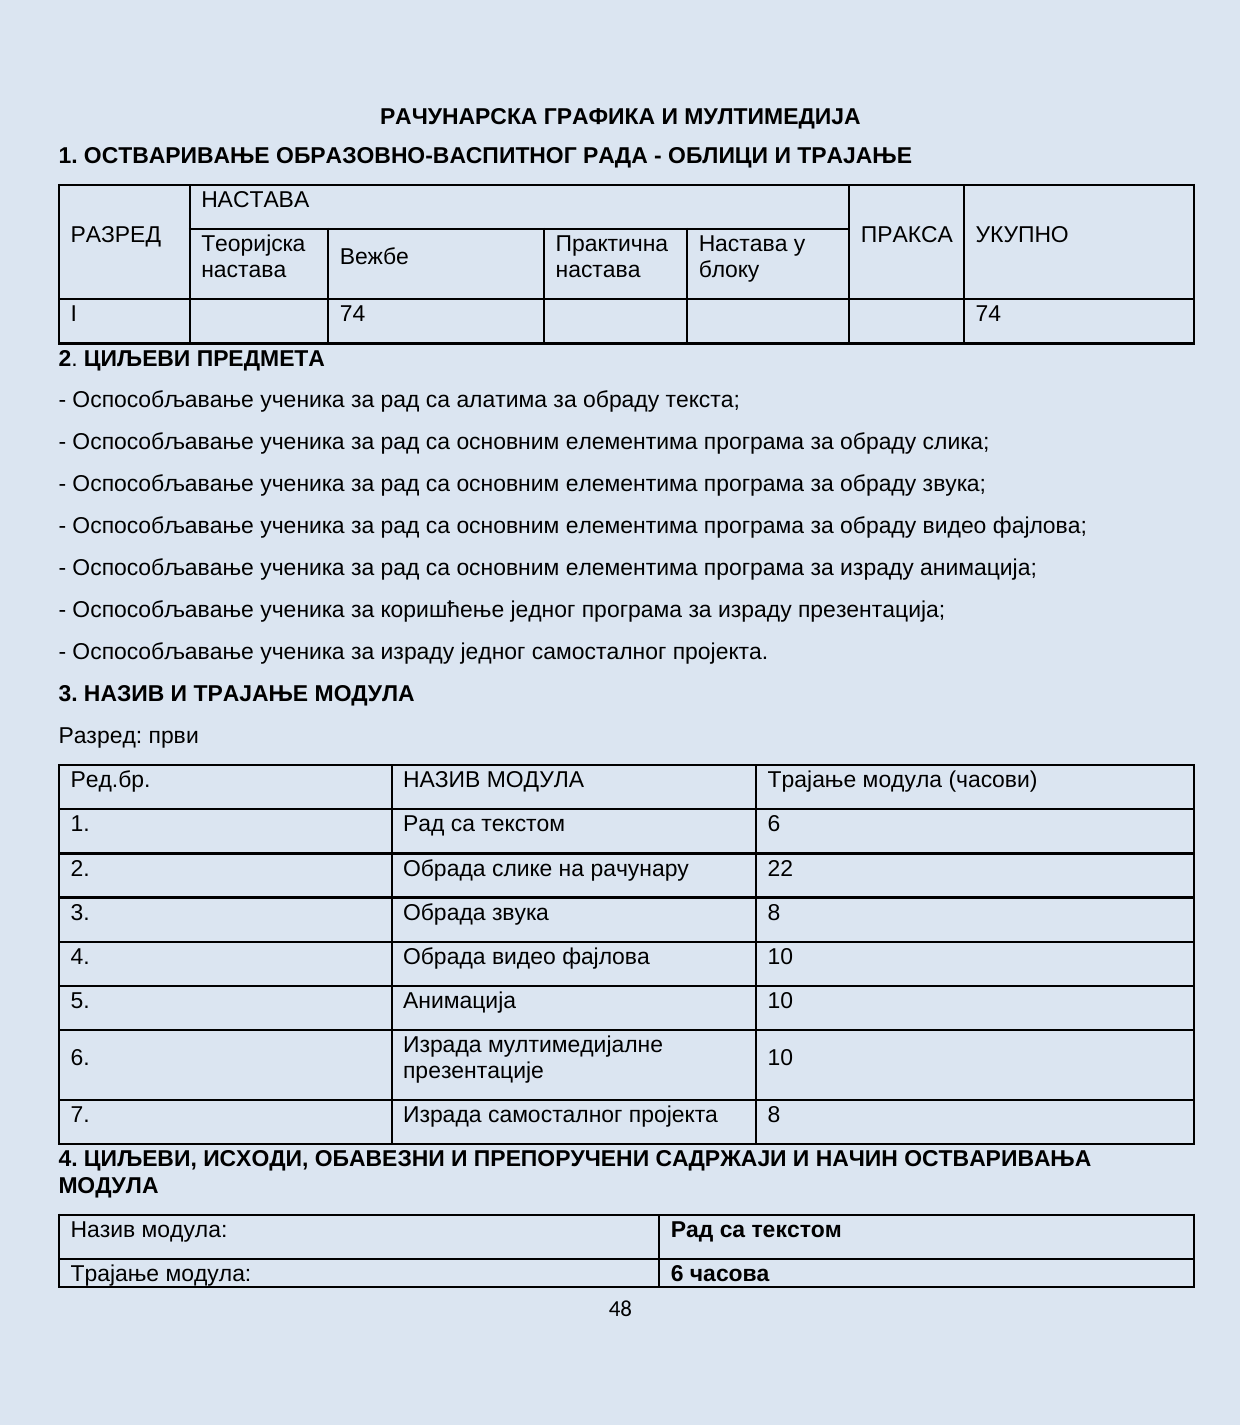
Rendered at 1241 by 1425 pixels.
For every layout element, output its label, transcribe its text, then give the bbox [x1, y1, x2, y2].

table_cell 4. [60, 943, 391, 984]
table_cell Обрада видео фајлова [393, 943, 755, 984]
table_cell [545, 300, 686, 342]
table_cell 3. [60, 899, 391, 941]
table_cell Трајање модула: [60, 1260, 658, 1286]
table_cell 6 часова [660, 1260, 1193, 1286]
text РАЧУНАРСКА ГРАФИКА И МУЛТИМЕДИЈА [58, 103, 1182, 129]
table_header Назив модула: [60, 1216, 658, 1258]
table_header ПРАКСА [850, 186, 963, 298]
table_header РАЗРЕД [60, 186, 189, 298]
text - Оспособљавање ученика за рад са алатима за обраду текста; [58, 386, 1182, 413]
table_cell 2. [60, 855, 391, 896]
text - Оспособљавање ученика за рад са основним елементима програма за обраду видео фајлова; [58, 512, 1182, 539]
text 4. ЦИЉЕВИ, ИСХОДИ, ОБАВЕЗНИ И ПРЕПОРУЧЕНИ САДРЖАЈИ И НАЧИН ОСТВАРИВАЊА МОДУЛА [58, 1145, 1182, 1198]
table_header НАЗИВ МОДУЛА [393, 766, 755, 808]
table_cell Теоријска настава [191, 230, 327, 298]
table_cell 5. [60, 987, 391, 1029]
text Разред: први [58, 722, 1182, 749]
table_header УКУПНО [965, 186, 1193, 298]
table_cell [688, 300, 848, 342]
table_cell Обрада слике на рачунару [393, 855, 755, 896]
table_cell 22 [757, 855, 1193, 896]
table_cell 10 [757, 943, 1193, 984]
table_cell [191, 300, 327, 342]
table_cell Обрада звука [393, 899, 755, 941]
table_cell 8 [757, 1101, 1193, 1143]
table_cell Настава у блоку [688, 230, 848, 298]
table_cell 74 [329, 300, 543, 342]
table_header Ред.бр. [60, 766, 391, 808]
table_cell Практична настава [545, 230, 686, 298]
table_cell 7. [60, 1101, 391, 1143]
table_cell Рад са текстом [393, 810, 755, 852]
table_cell [850, 300, 963, 342]
table_cell 8 [757, 899, 1193, 941]
table_header Трајање модула (часови) [757, 766, 1193, 808]
table_cell I [60, 300, 189, 342]
text 1. ОСТВАРИВАЊЕ ОБРАЗОВНО-ВАСПИТНОГ РАДА - ОБЛИЦИ И ТРАЈАЊЕ [58, 142, 1182, 168]
table_header НАСТАВА [191, 186, 848, 228]
table_cell 1. [60, 810, 391, 852]
text - Оспособљавање ученика за рад са основним елементима програма за обраду звука; [58, 470, 1182, 497]
table_cell Израда мултимедијалне презентације [393, 1031, 755, 1099]
table_cell Анимација [393, 987, 755, 1029]
table_cell 74 [965, 300, 1193, 342]
table_cell 6 [757, 810, 1193, 852]
text 2. ЦИЉЕВИ ПРЕДМЕТА [58, 345, 1182, 371]
text 3. НАЗИВ И ТРАЈАЊЕ МОДУЛА [58, 680, 1182, 707]
table_cell Израда самосталног пројекта [393, 1101, 755, 1143]
table_cell 10 [757, 987, 1193, 1029]
table_cell 6. [60, 1031, 391, 1099]
text - Оспособљавање ученика за рад са основним елементима програма за обраду слика; [58, 428, 1182, 455]
table_header Рад са текстом [660, 1216, 1193, 1258]
text - Оспособљавање ученика за израду једног самосталног пројекта. [58, 638, 1182, 665]
text - Оспособљавање ученика за рад са основним елементима програма за израду анимација; [58, 554, 1182, 581]
table_cell 10 [757, 1031, 1193, 1099]
table_cell Вежбе [329, 230, 543, 298]
text - Оспособљавање ученика за коришћење једног програма за израду презентација; [58, 596, 1182, 623]
